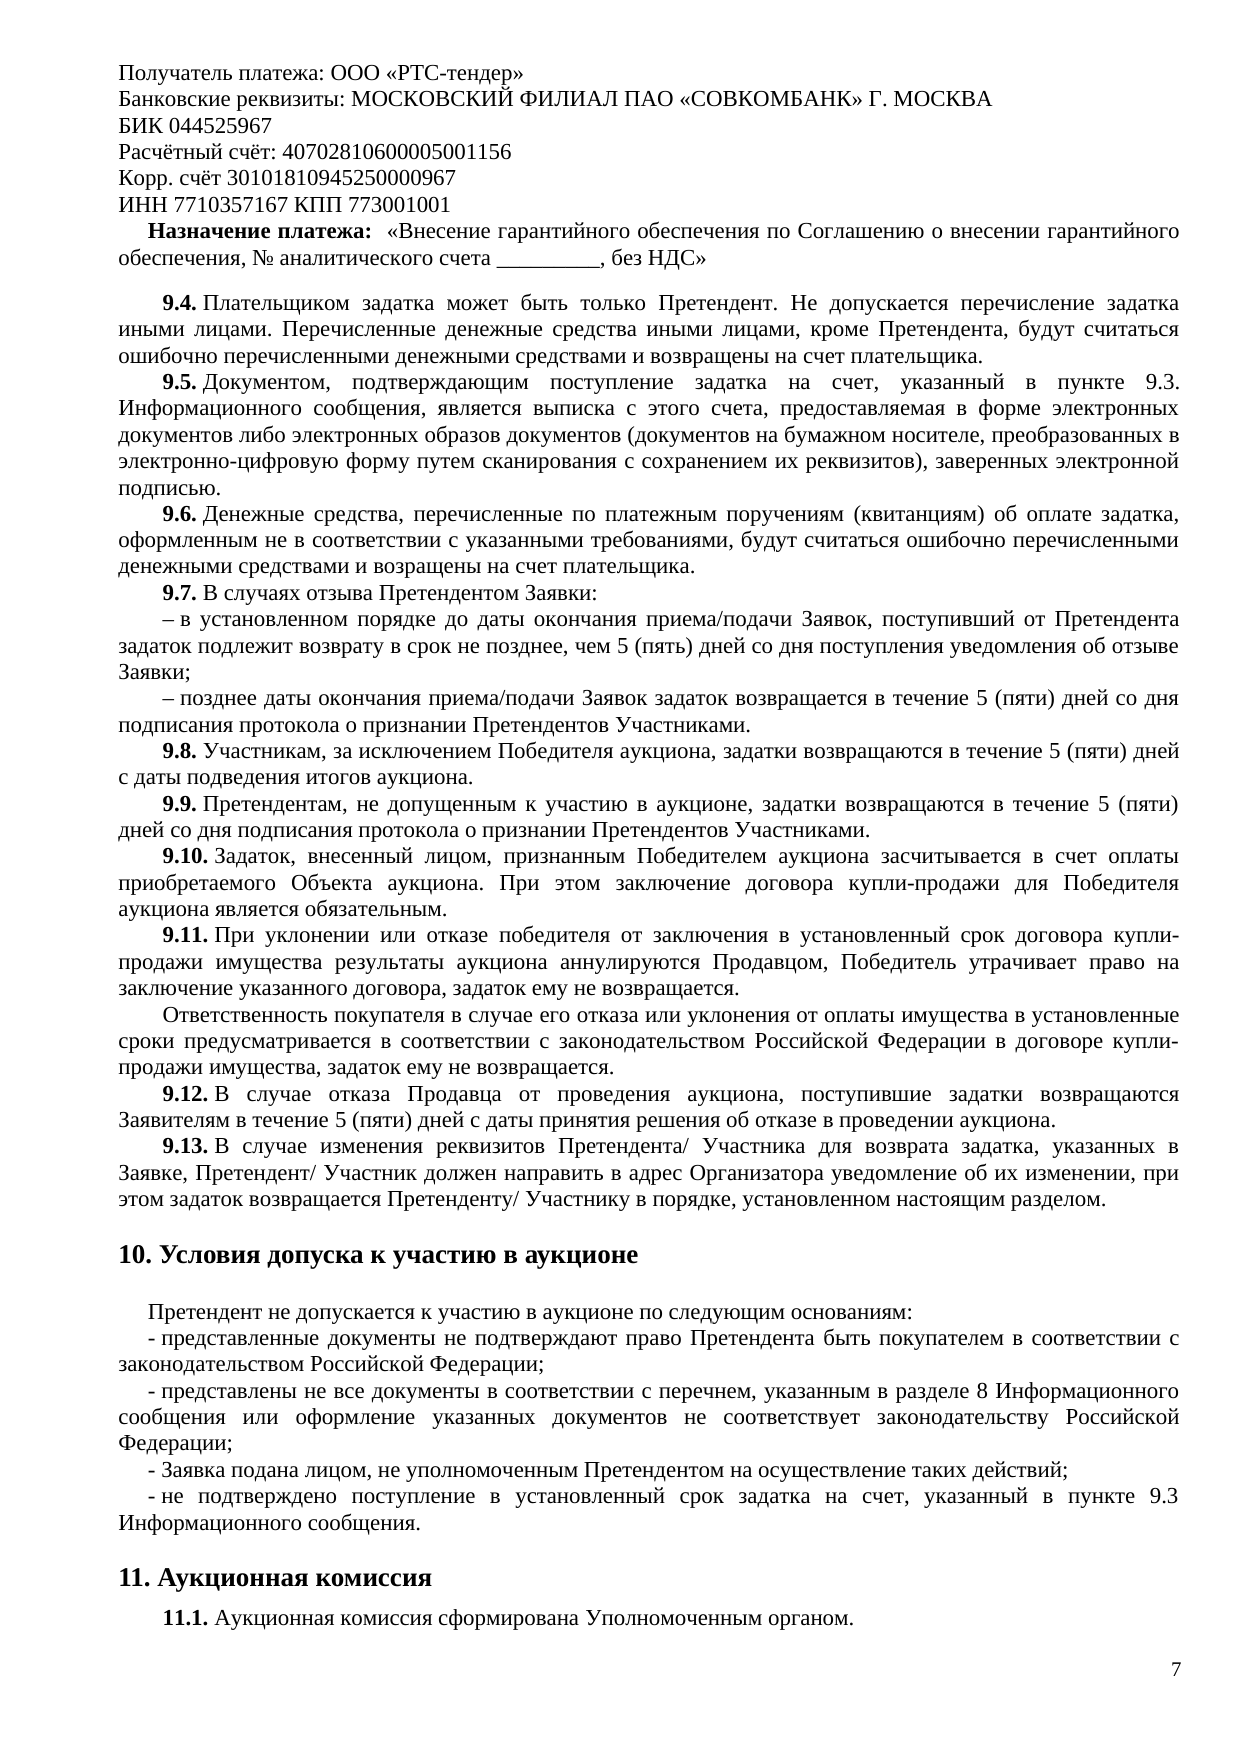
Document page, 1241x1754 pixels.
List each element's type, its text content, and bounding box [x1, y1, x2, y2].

text ИНН 7710357167 КПП 773001001 [118, 191, 1181, 217]
text 9.6. Денежные средства, перечисленные по платежным поручениям (квитанциям) об оплате задатка, оформленным не в соответствии с указанными требованиями, будут считаться ошибочно перечисленными денежными средствами и возращены на счет плательщика. [118, 500, 1181, 579]
text – в установленном порядке до даты окончания приема/подачи Заявок, поступивший от Претендента задаток подлежит возврату в срок не позднее, чем 5 (пять) дней со дня поступления уведомления об отзыве Заявки; [118, 605, 1181, 684]
text Корр. счёт 30101810945250000967 [118, 164, 1181, 191]
text – позднее даты окончания приема/подачи Заявок задаток возвращается в течение 5 (пяти) дней со дня подписания протокола о признании Претендентов Участниками. [118, 684, 1181, 737]
text Банковские реквизиты: МОСКОВСКИЙ ФИЛИАЛ ПАО «СОВКОМБАНК» Г. МОСКВА [118, 85, 1181, 112]
text Назначение платежа: «Внесение гарантийного обеспечения по Соглашению о внесении гарантийного обеспечения, № аналитического счета _________, без НДС» [118, 217, 1181, 270]
text 11.1. Аукционная комиссия сформирована Уполномоченным органом. [118, 1604, 1181, 1631]
text Расчётный счёт: 40702810600005001156 [118, 138, 1181, 164]
text 9.4. Плательщиком задатка может быть только Претендент. Не допускается перечисление задатка иными лицами. Перечисленные денежные средства иными лицами, кроме Претендента, будут считаться ошибочно перечисленными денежными средствами и возвращены на счет плательщика. [118, 289, 1181, 368]
text 9.9. Претендентам, не допущенным к участию в аукционе, задатки возвращаются в течение 5 (пяти) дней со дня подписания протокола о признании Претендентов Участниками. [118, 790, 1181, 842]
text - представленные документы не подтверждают право Претендента быть покупателем в соответствии с законодательством Российской Федерации; [118, 1324, 1181, 1377]
text БИК 044525967 [118, 112, 1181, 138]
text Претендент не допускается к участию в аукционе по следующим основаниям: [118, 1298, 1181, 1324]
text 9.11. При уклонении или отказе победителя от заключения в установленный срок договора купли-продажи имущества результаты аукциона аннулируются Продавцом, Победитель утрачивает право на заключение указанного договора, задаток ему не возвращается. [118, 922, 1181, 1001]
text 9.5. Документом, подтверждающим поступление задатка на счет, указанный в пункте 9.3. Информационного сообщения, является выписка с этого счета, предоставляемая в форме электронных документов либо электронных образов документов (документов на бумажном носителе, преобразованных в электронно-цифровую форму путем сканирования с сохранением их реквизитов), заверенных электронной подписью. [118, 368, 1181, 500]
text 9.8. Участникам, за исключением Победителя аукциона, задатки возвращаются в течение 5 (пяти) дней с даты подведения итогов аукциона. [118, 737, 1181, 790]
text Ответственность покупателя в случае его отказа или уклонения от оплаты имущества в установленные сроки предусматривается в соответствии с законодательством Российской Федерации в договоре купли-продажи имущества, задаток ему не возвращается. [118, 1001, 1181, 1080]
text 9.7. В случаях отзыва Претендентом Заявки: [118, 579, 1181, 605]
text Получатель платежа: ООО «РТС-тендер» [118, 59, 1181, 85]
text - представлены не все документы в соответствии с перечнем, указанным в разделе 8 Информационного сообщения или оформление указанных документов не соответствует законодательству Российской Федерации; [118, 1377, 1181, 1456]
text 9.12. В случае отказа Продавца от проведения аукциона, поступившие задатки возвращаются Заявителям в течение 5 (пяти) дней с даты принятия решения об отказе в проведении аукциона. [118, 1080, 1181, 1132]
text 9.13. В случае изменения реквизитов Претендента/ Участника для возврата задатка, указанных в Заявке, Претендент/ Участник должен направить в адрес Организатора уведомление об их изменении, при этом задаток возвращается Претенденту/ Участнику в порядке, установленном настоящим разделом. [118, 1132, 1181, 1211]
subtitle 10. Условия допуска к участию в аукционе [118, 1238, 1181, 1269]
text 9.10. Задаток, внесенный лицом, признанным Победителем аукциона засчитывается в счет оплаты приобретаемого Объекта аукциона. При этом заключение договора купли-продажи для Победителя аукциона является обязательным. [118, 842, 1181, 922]
subtitle 11. Аукционная комиссия [118, 1561, 1181, 1592]
text - Заявка подана лицом, не уполномоченным Претендентом на осуществление таких действий; [118, 1456, 1181, 1482]
text - не подтверждено поступление в установленный срок задатка на счет, указанный в пункте 9.3 Информационного сообщения. [118, 1482, 1181, 1535]
